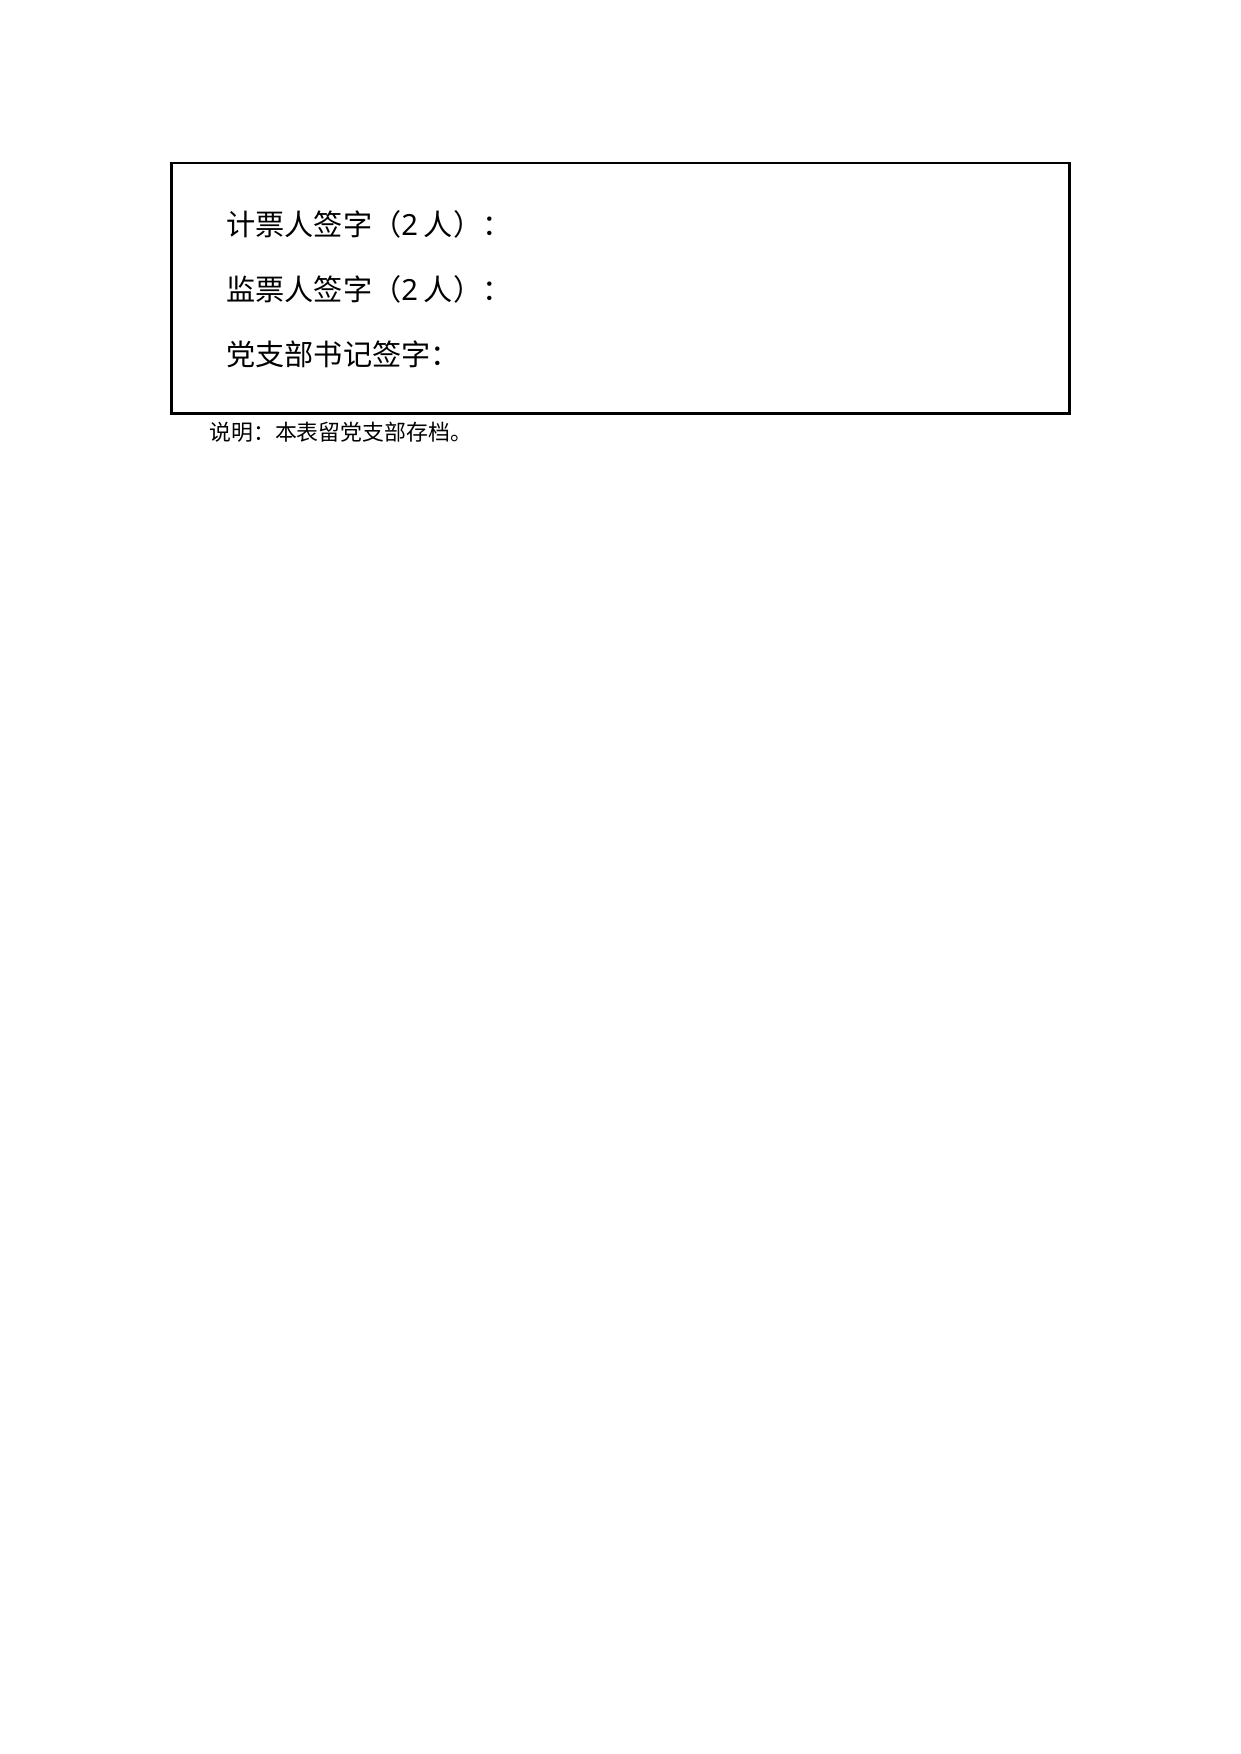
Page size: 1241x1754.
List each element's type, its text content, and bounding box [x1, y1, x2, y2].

text 说明：本表留党支部存档。 [187, 415, 1053, 447]
table_cell 计票人签字（2人）： 监票人签字（2人）： 党支部书记签字： [173, 164, 1068, 412]
